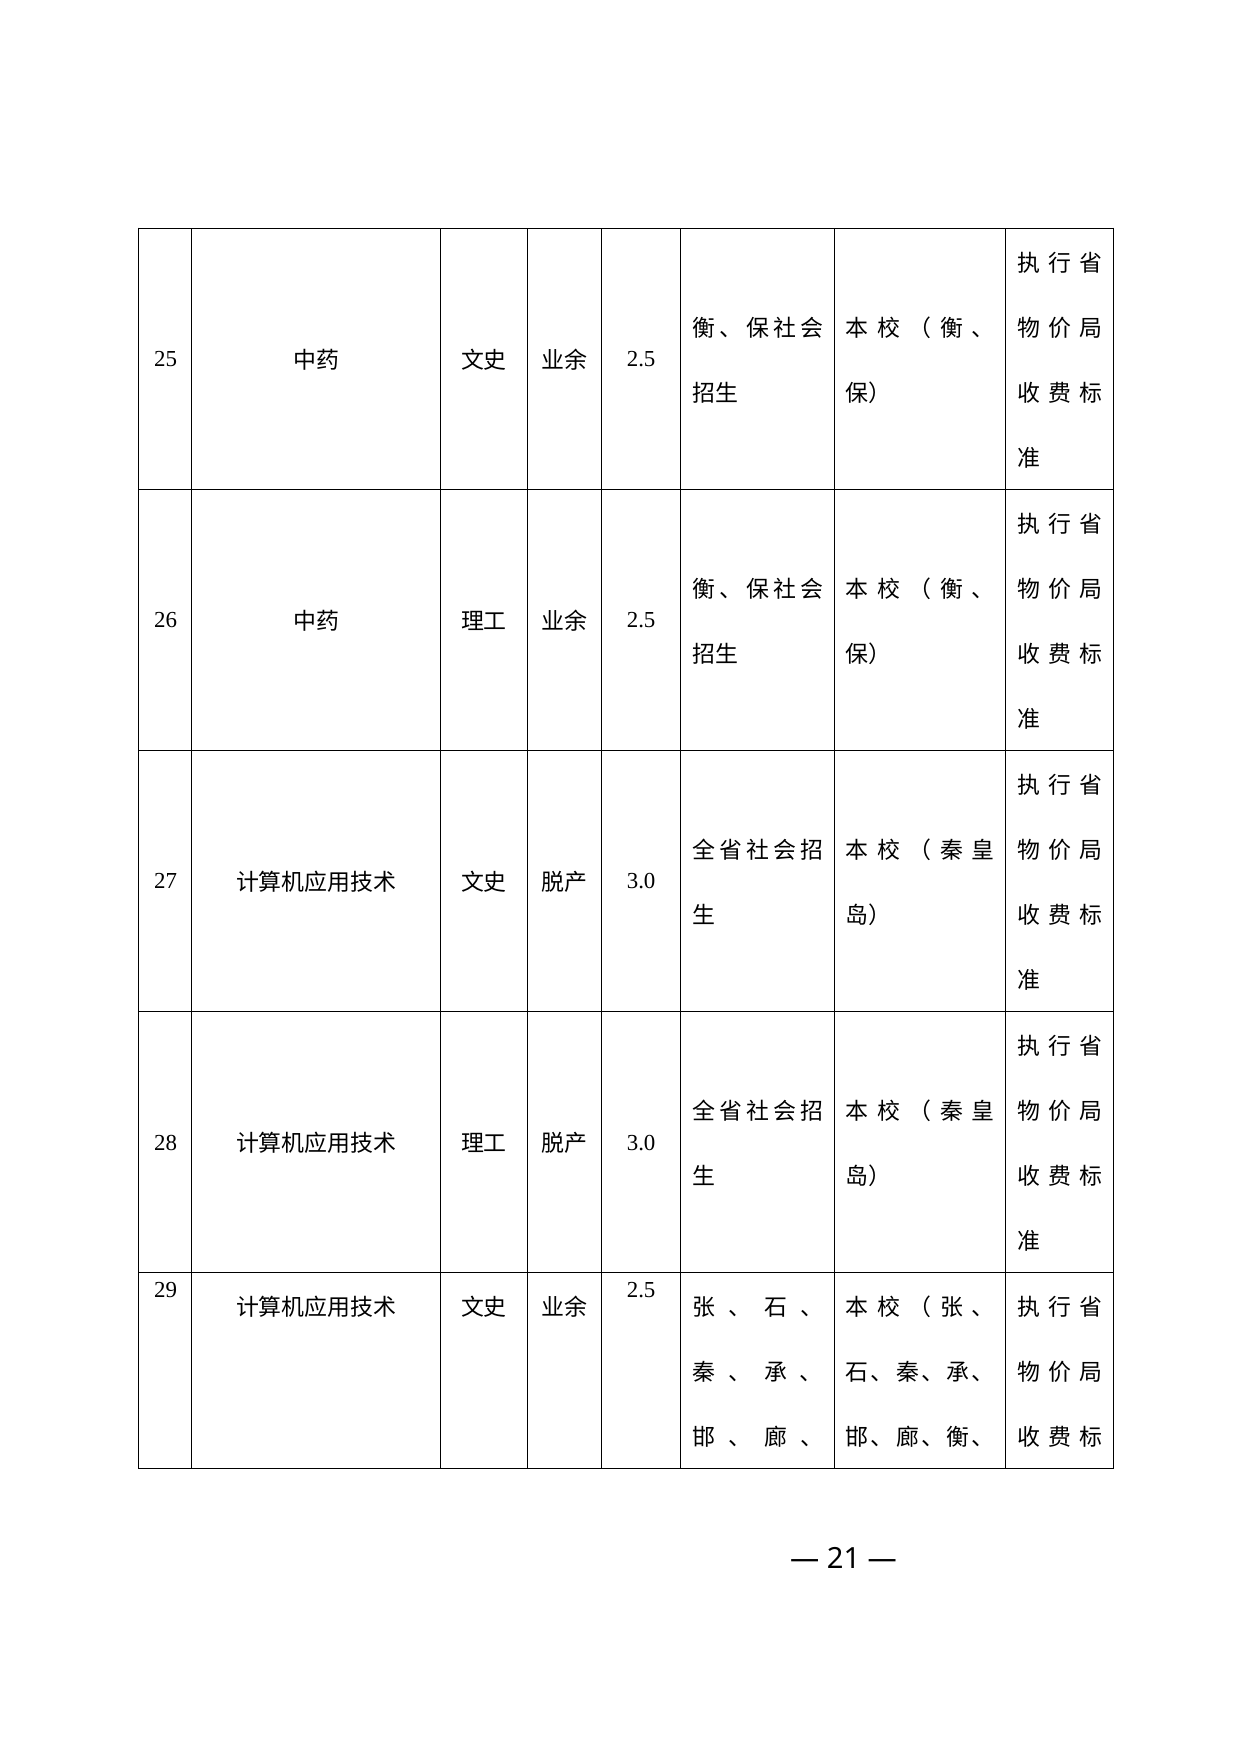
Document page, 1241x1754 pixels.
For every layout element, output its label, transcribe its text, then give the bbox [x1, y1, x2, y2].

table_cell 执行省物价局收费标准 [1006, 490, 1113, 750]
table_cell 脱产 [528, 751, 601, 1011]
table_cell 27 [139, 751, 191, 1011]
table_cell 3.0 [602, 751, 680, 1011]
table_cell 文史 [441, 1273, 527, 1468]
table_cell 文史 [441, 229, 527, 489]
table_cell 业余 [528, 1273, 601, 1468]
table_cell 衡、保社会招生 [681, 490, 834, 750]
table_cell 中药 [192, 490, 440, 750]
table_cell 业余 [528, 229, 601, 489]
table_cell 衡、保社会招生 [681, 229, 834, 489]
table_cell 本校（张、石、秦、承、邯、廊、衡、保） [835, 1273, 1005, 1468]
table_cell 业余 [528, 490, 601, 750]
table_cell 3.0 [602, 1012, 680, 1272]
table_cell 29 [139, 1273, 191, 1468]
table_cell 全省社会招生 [681, 751, 834, 1011]
table_cell 本校（秦皇岛） [835, 1012, 1005, 1272]
table_cell 全省社会招生 [681, 1012, 834, 1272]
table_cell 2.5 [602, 1273, 680, 1468]
table_cell 执行省物价局收费标准 [1006, 751, 1113, 1011]
table_cell 本校（衡、保） [835, 490, 1005, 750]
table_cell 2.5 [602, 490, 680, 750]
table_cell 执行省物价局收费标准 [1006, 1273, 1113, 1468]
table_cell 文史 [441, 751, 527, 1011]
table_cell 本校（衡、保） [835, 229, 1005, 489]
table_cell 张、石、秦、承、邯、廊、衡、保社会招生 [681, 1273, 834, 1468]
table_cell 执行省物价局收费标准 [1006, 1012, 1113, 1272]
table_cell 计算机应用技术 [192, 1273, 440, 1468]
table_cell 理工 [441, 490, 527, 750]
table_cell 脱产 [528, 1012, 601, 1272]
table_cell 计算机应用技术 [192, 751, 440, 1011]
table_cell 计算机应用技术 [192, 1012, 440, 1272]
table_cell 本校（秦皇岛） [835, 751, 1005, 1011]
table_cell 25 [139, 229, 191, 489]
table_cell 中药 [192, 229, 440, 489]
table_cell 26 [139, 490, 191, 750]
table_cell 执行省物价局收费标准 [1006, 229, 1113, 489]
table_cell 2.5 [602, 229, 680, 489]
table_cell 理工 [441, 1012, 527, 1272]
table_cell 28 [139, 1012, 191, 1272]
